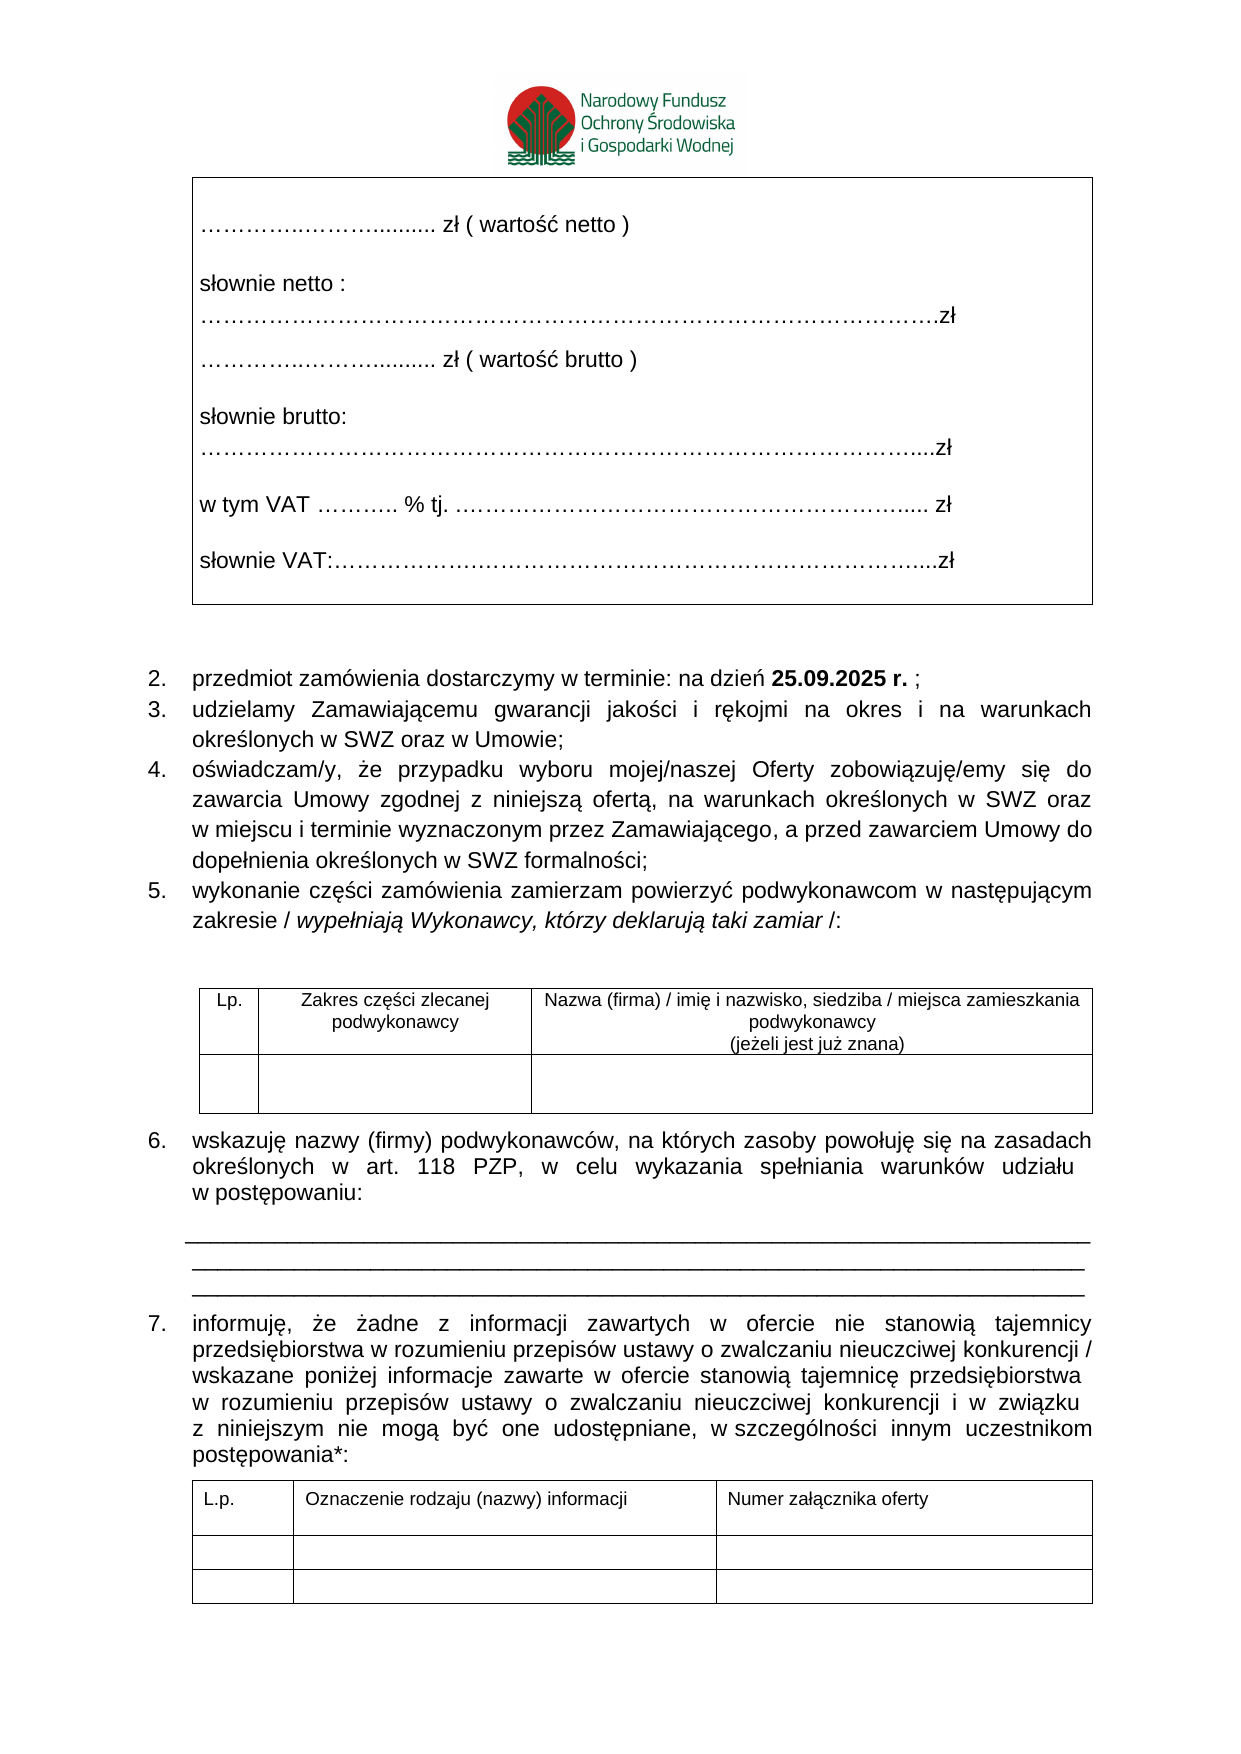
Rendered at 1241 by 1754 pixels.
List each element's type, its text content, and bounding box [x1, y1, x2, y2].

list wykonanie części zamówienia zamierzam powierzyć podwykonawcom w następującym zakresie / wypełniają Wykonawcy, którzy deklarują taki zamiar /: [148, 877, 1093, 933]
table_cell [193, 1570, 293, 1602]
table_cell [294, 1570, 716, 1602]
picture [493, 73, 748, 177]
list przedmiot zamówienia dostarczymy w terminie: na dzień 25.09.2025 r. ; [148, 665, 1093, 692]
list udzielamy Zamawiającemu gwarancji jakości i rękojmi na okres i na warunkach określonych w SWZ oraz w Umowie; [148, 696, 1093, 752]
table_cell [200, 1055, 258, 1113]
table_header Numer załącznika oferty [717, 1481, 1092, 1535]
table_cell [717, 1570, 1092, 1602]
table_header Lp. [200, 989, 258, 1054]
table_cell [193, 1536, 293, 1569]
table_header L.p. [193, 1481, 293, 1535]
list wskazuję nazwy (firmy) podwykonawców, na których zasoby powołuję się na zasadach określonych w art. 118 PZP, w celu wykazania spełniania warunków udziału w postępowaniu: [148, 1127, 1093, 1206]
table_header Nazwa (firma) / imię i nazwisko, siedziba / miejsca zamieszkania podwykonawcy (jeżeli jest już znana) [532, 989, 1092, 1054]
table_cell [294, 1536, 716, 1569]
table_header Oznaczenie rodzaju (nazwy) informacji [294, 1481, 716, 1535]
table_cell [717, 1536, 1092, 1569]
table_header …………..……….......... zł ( wartość netto ) słownie netto : …………………………………………………………………………………….zł …………..……….......... zł ( wartość brutto ) słownie brutto: …………………………………………………………………………………....zł w tym VAT ……….. % tj. .…………………………………………………..... zł słownie VAT:……………….…………………………………………………....zł [193, 178, 1092, 604]
list oświadczam/y, że przypadku wyboru mojej/naszej Oferty zobowiązuję/emy się do zawarcia Umowy zgodnej z niniejszą ofertą, na warunkach określonych w SWZ oraz w miejscu i terminie wyznaczonym przez Zamawiającego, a przed zawarciem Umowy do dopełnienia określonych w SWZ formalności; [148, 756, 1093, 873]
text ___________________________________________________________________________________________________________________________________________________________________________________________________________________ [185, 1218, 1093, 1297]
table_cell [259, 1055, 531, 1113]
table_header Zakres części zlecanej podwykonawcy [259, 989, 531, 1054]
table_cell [532, 1055, 1092, 1113]
list informuję, że żadne z informacji zawartych w ofercie nie stanowią tajemnicy przedsiębiorstwa w rozumieniu przepisów ustawy o zwalczaniu nieuczciwej konkurencji / wskazane poniżej informacje zawarte w ofercie stanowią tajemnicę przedsiębiorstwa w rozumieniu przepisów ustawy o zwalczaniu nieuczciwej konkurencji i w związku z niniejszym nie mogą być one udostępniane, w szczególności innym uczestnikom postępowania*: [148, 1310, 1093, 1468]
